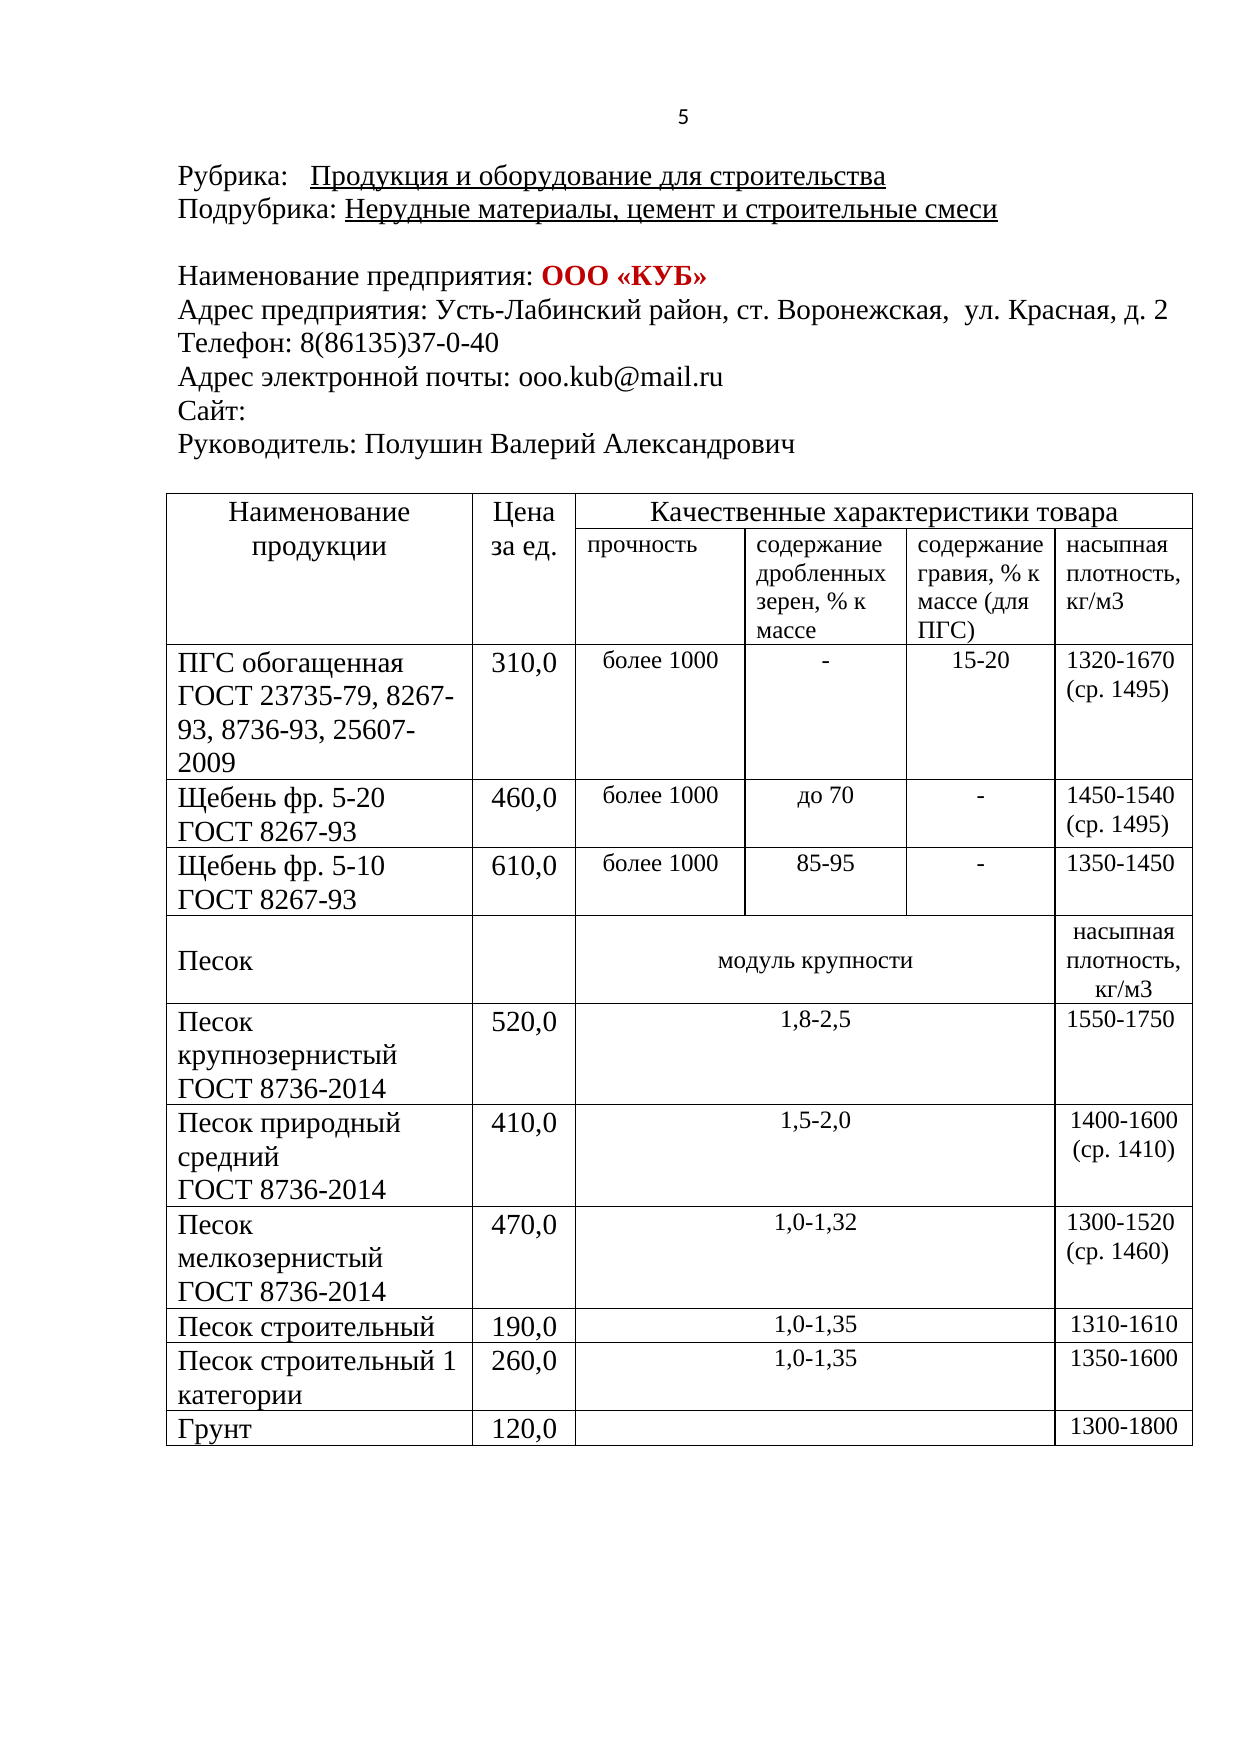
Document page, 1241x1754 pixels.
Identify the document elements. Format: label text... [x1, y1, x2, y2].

table_cell 1300-1520 (ср. 1460) [1056, 1207, 1192, 1308]
table_cell 460,0 [473, 780, 575, 847]
table_cell насыпная плотность, кг/м3 [1056, 529, 1192, 644]
table_cell 1300-1800 [1056, 1411, 1192, 1445]
table_cell прочность [576, 529, 744, 644]
table_cell более 1000 [576, 645, 744, 779]
table_cell 310,0 [473, 645, 575, 779]
table_cell 610,0 [473, 848, 575, 915]
table_cell Песок мелкозернистый ГОСТ 8736-2014 [167, 1207, 472, 1308]
table_cell Щебень фр. 5-10 ГОСТ 8267-93 [167, 848, 472, 915]
table_cell модуль крупности [576, 916, 1054, 1003]
text Телефон: 8(86135)37-0-40 [177, 326, 1181, 359]
table_cell 1320-1670 (ср. 1495) [1056, 645, 1192, 779]
table_cell до 70 [746, 780, 906, 847]
table_cell 1400-1600 (ср. 1410) [1056, 1105, 1192, 1206]
table_cell 1350-1450 [1056, 848, 1192, 915]
table_cell 1,0-1,35 [576, 1309, 1054, 1342]
table_cell содержание гравия, % к массе (для ПГС) [907, 529, 1054, 644]
table_cell 1550-1750 [1056, 1004, 1192, 1104]
text Адрес предприятия: Усть-Лабинский район, ст. Воронежская, ул. Красная, д. 2 [177, 292, 1181, 326]
table_cell 1450-1540 (ср. 1495) [1056, 780, 1192, 847]
table_cell 1,0-1,35 [576, 1343, 1054, 1410]
table_cell 120,0 [473, 1411, 575, 1445]
table_cell содержание дробленных зерен, % к массе [746, 529, 906, 644]
table_cell 15-20 [907, 645, 1054, 779]
table_cell ПГС обогащенная ГОСТ 23735-79, 8267-93, 8736-93, 25607-2009 [167, 645, 472, 779]
table_cell более 1000 [576, 848, 744, 915]
table_cell 190,0 [473, 1309, 575, 1342]
table_cell 520,0 [473, 1004, 575, 1104]
table_cell [576, 1411, 1054, 1445]
table_cell Песок крупнозернистый ГОСТ 8736-2014 [167, 1004, 472, 1104]
table_cell - [907, 780, 1054, 847]
table_cell - [907, 848, 1054, 915]
table_cell 1310-1610 [1056, 1309, 1192, 1342]
text Подрубрика: Нерудные материалы, цемент и строительные смеси [177, 191, 1181, 225]
text Адрес электронной почты: ooo.kub@mail.ru [177, 359, 1181, 393]
table_header Качественные характеристики товара [576, 494, 1192, 528]
table_cell - [746, 645, 906, 779]
table_cell 260,0 [473, 1343, 575, 1410]
table_cell Песок природный средний ГОСТ 8736-2014 [167, 1105, 472, 1206]
table_cell 1,5-2,0 [576, 1105, 1054, 1206]
table_cell Щебень фр. 5-20 ГОСТ 8267-93 [167, 780, 472, 847]
table_cell более 1000 [576, 780, 744, 847]
text Наименование предприятия: ООО «КУБ» [177, 258, 1181, 292]
table_cell 85-95 [746, 848, 906, 915]
table_cell 1,8-2,5 [576, 1004, 1054, 1104]
table_cell 410,0 [473, 1105, 575, 1206]
table_cell Грунт [167, 1411, 472, 1445]
text Рубрика: Продукция и оборудование для строительства [177, 158, 1181, 191]
table_header Наименование продукции [167, 494, 472, 644]
table_cell 470,0 [473, 1207, 575, 1308]
table_cell 1350-1600 [1056, 1343, 1192, 1410]
text Руководитель: Полушин Валерий Александрович [177, 426, 1181, 460]
table_header Цена за ед. [473, 494, 575, 644]
table_cell [473, 916, 575, 1003]
table_cell Песок строительный 1 категории [167, 1343, 472, 1410]
table_cell 1,0-1,32 [576, 1207, 1054, 1308]
table_cell Песок [167, 916, 472, 1003]
table_cell насыпная плотность, кг/м3 [1056, 916, 1192, 1003]
table_cell Песок строительный [167, 1309, 472, 1342]
text Сайт: [177, 393, 1181, 426]
